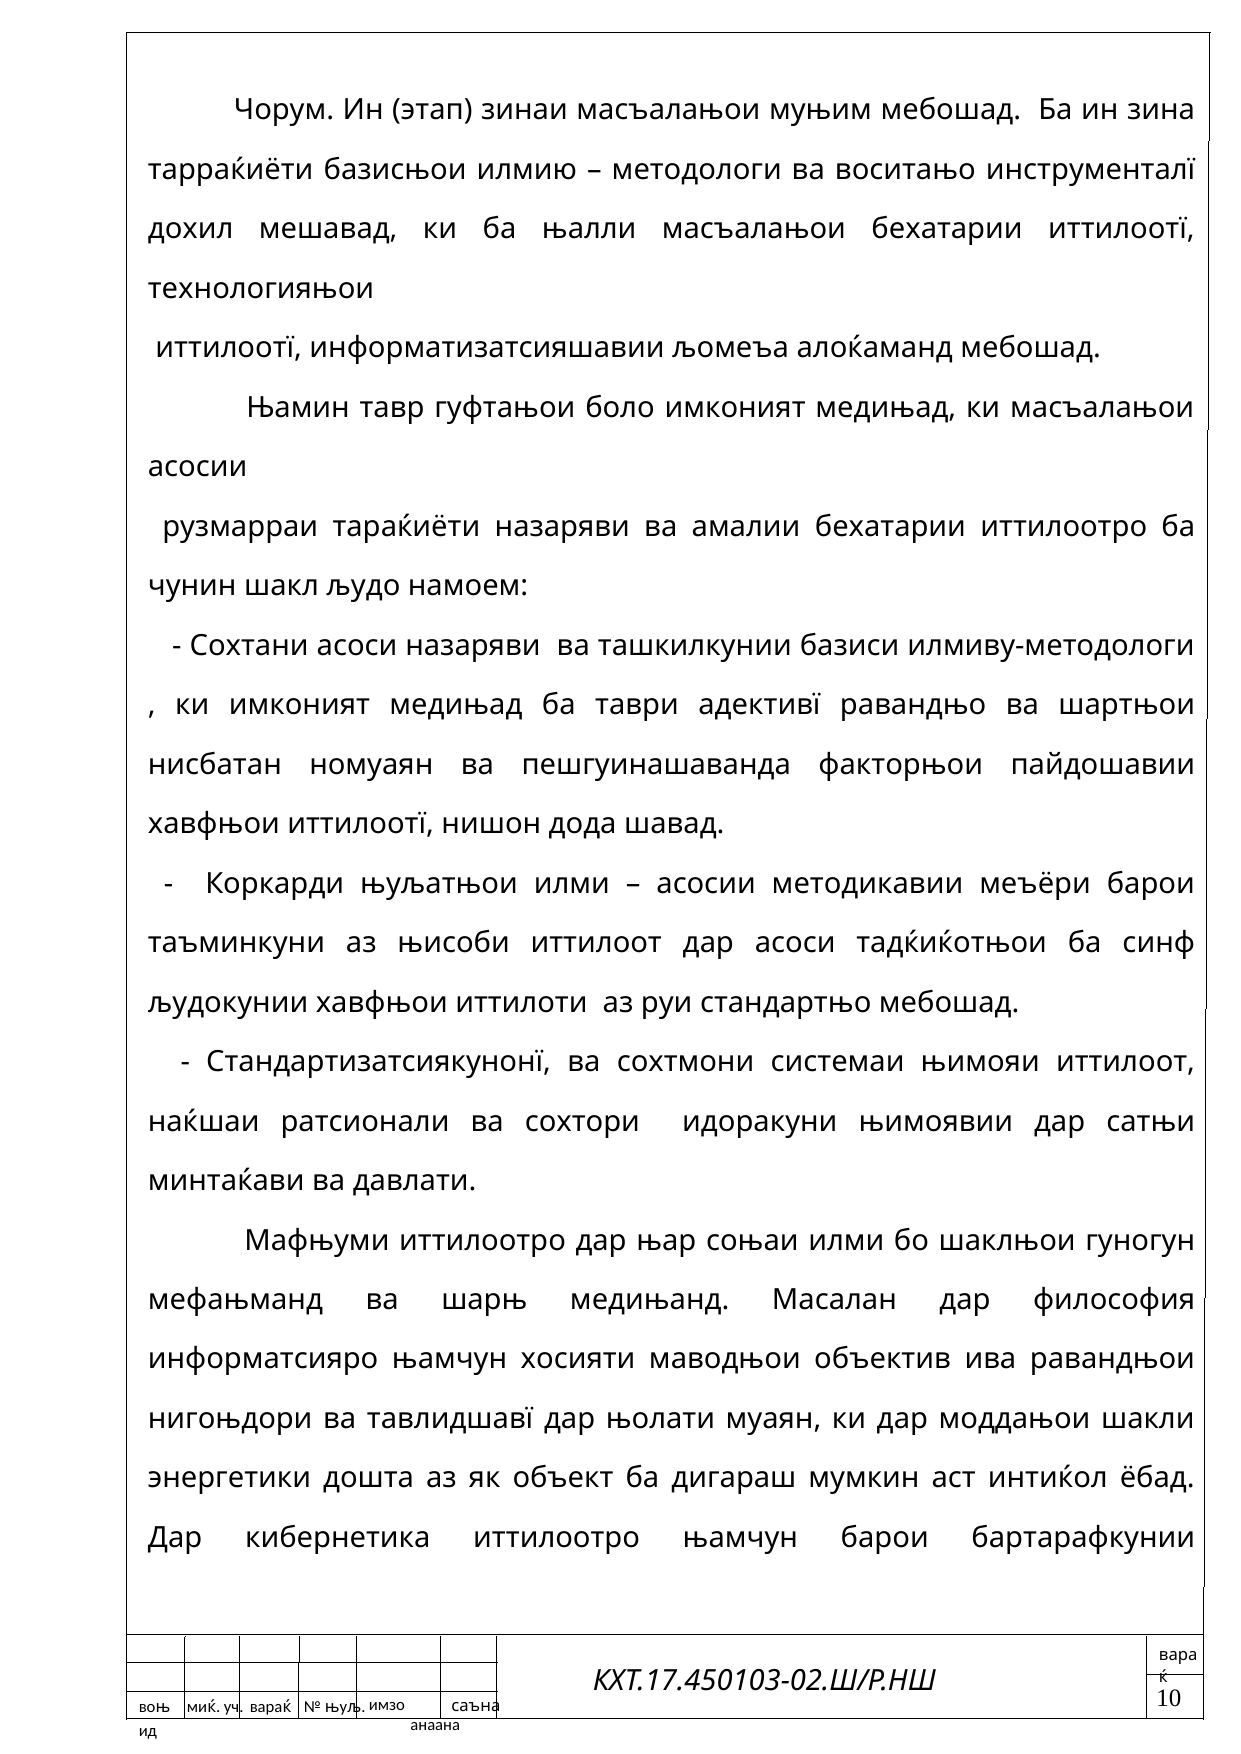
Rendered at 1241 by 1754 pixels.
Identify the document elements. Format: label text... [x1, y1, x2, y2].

text Чорум. Ин (этап) зинаи масъалањои муњим мебошад. Ба ин зина тарраќиёти базисњои илмию – методологи ва воситањо инструменталї дохил мешавад, ки ба њалли масъалањои бехатарии иттилоотї, технологияњои [148, 89, 1196, 307]
text - Стандартизатсиякунонї, ва сохтмони системаи њимояи иттилоот, наќшаи ратсионали ва сохтори идоракуни њимоявии дар сатњи минтаќави ва давлати. [148, 1040, 1196, 1199]
text - Коркарди њуљатњои илми – асосии методикавии меъёри барои таъминкуни аз њисоби иттилоот дар асоси тадќиќотњои ба синф људокунии хавфњои иттилоти аз руи стандартњо мебошад. [148, 862, 1196, 1021]
text рузмарраи тараќиёти назаряви ва амалии бехатарии иттилоотро ба чунин шакл људо намоем: [148, 505, 1196, 604]
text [148, 1219, 1196, 1556]
text - Сохтани асоси назаряви ва ташкилкунии базиси илмиву-методологи , ки имконият медињад ба таври адективї равандњо ва шартњои нисбатан номуаян ва пешгуинашаванда факторњои пайдошавии хавфњои иттилоотї, нишон дода шавад. [148, 624, 1196, 842]
text Њамин тавр гуфтањои боло имконият медињад, ки масъалањои асосии [148, 386, 1196, 485]
text иттилоотї, информатизатсияшавии љомеъа алоќаманд мебошад. [148, 327, 1196, 366]
